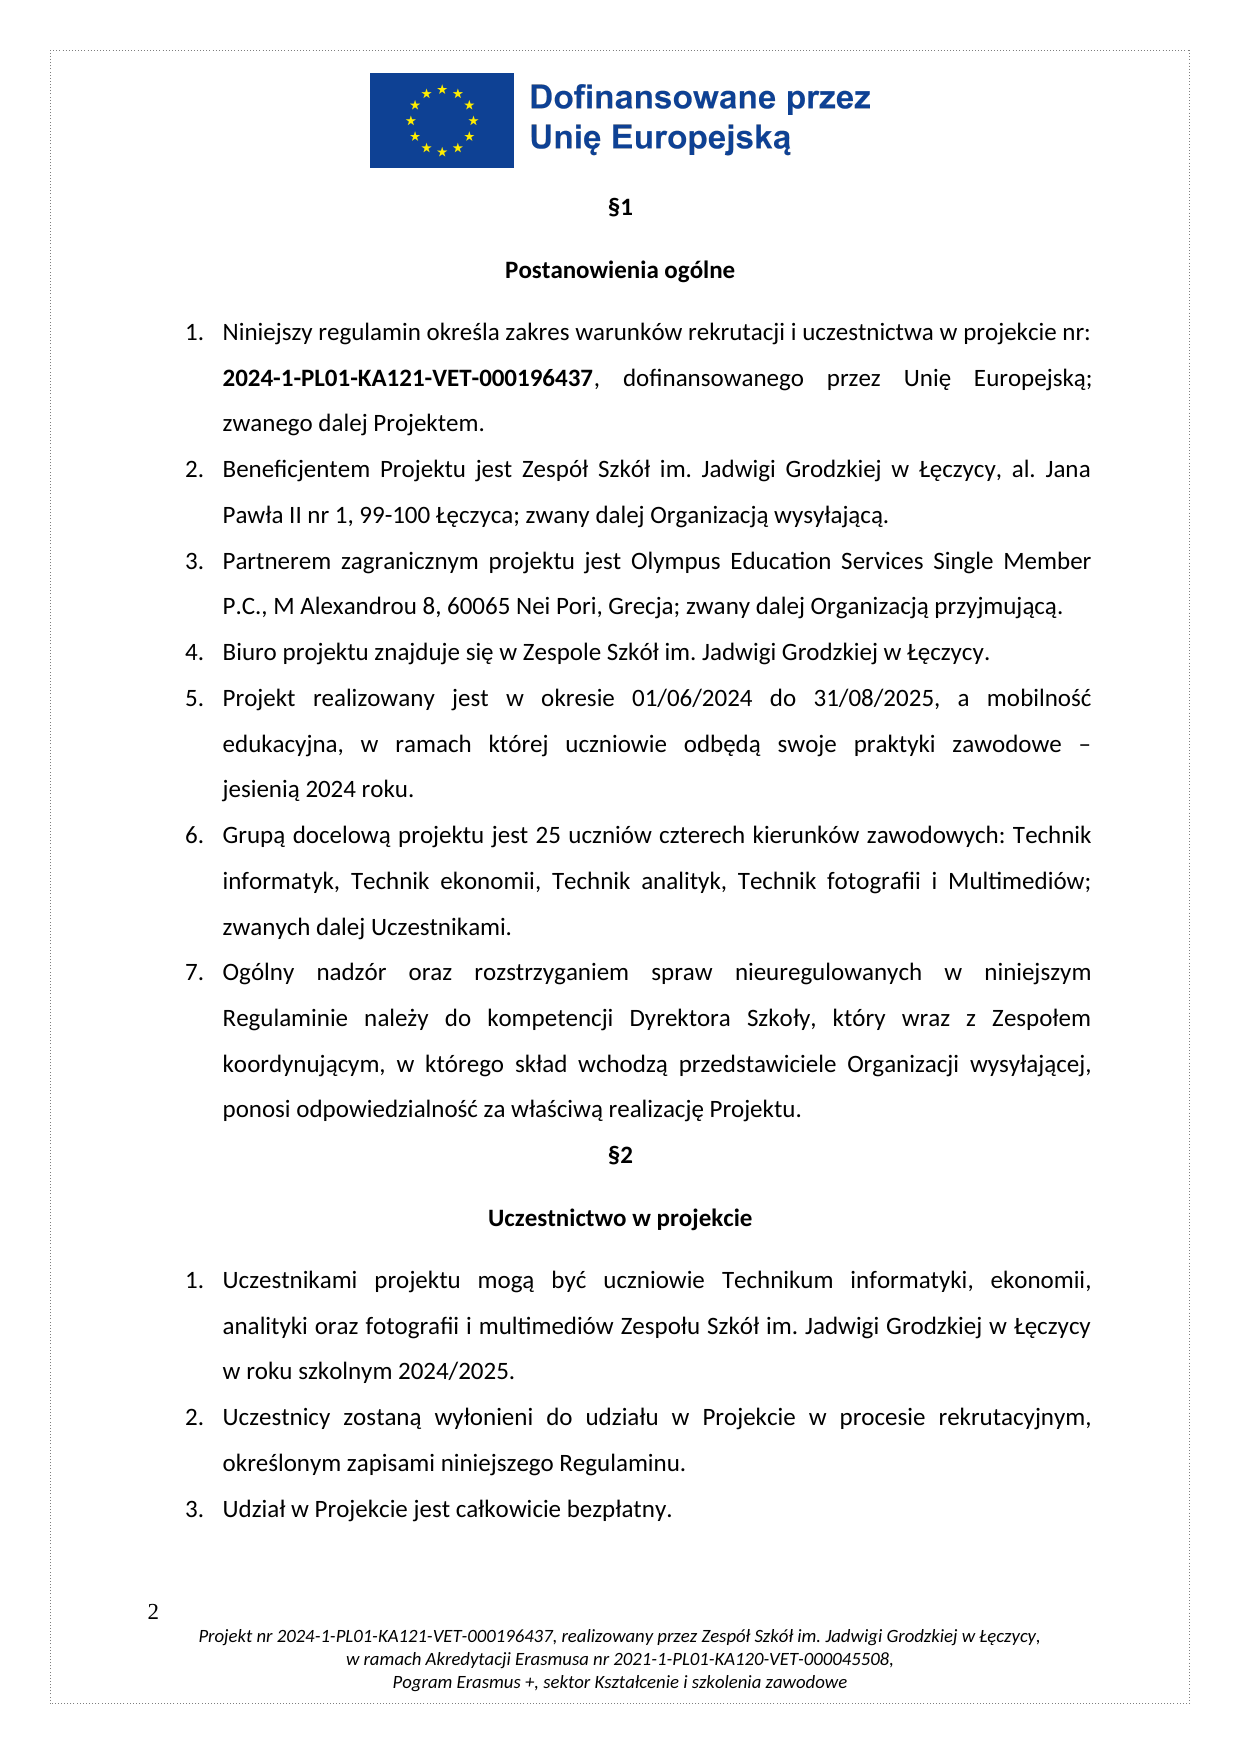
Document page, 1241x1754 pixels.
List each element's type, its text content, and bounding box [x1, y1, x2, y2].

list Uczestnikami projektu mogą być uczniowie Technikum informatyki, ekonomii, analityki oraz fotografii i multimediów Zespołu Szkół im. Jadwigi Grodzkiej w Łęczycy w roku szkolnym 2024/2025. [185, 1264, 1093, 1386]
text §2 [147, 1139, 1093, 1170]
text Postanowienia ogólne [147, 254, 1093, 284]
text §1 [147, 191, 1093, 222]
text Uczestnictwo w projekcie [147, 1202, 1093, 1232]
list Grupą docelową projektu jest 25 uczniów czterech kierunków zawodowych: Technik informatyk, Technik ekonomii, Technik analityk, Technik fotografii i Multimediów; zwanych dalej Uczestnikami. [185, 819, 1093, 941]
list Biuro projektu znajduje się w Zespole Szkół im. Jadwigi Grodzkiej w Łęczycy. [185, 636, 1093, 667]
picture [370, 73, 870, 168]
list Udział w Projekcie jest całkowicie bezpłatny. [185, 1493, 1093, 1523]
list Ogólny nadzór oraz rozstrzyganiem spraw nieuregulowanych w niniejszym Regulaminie należy do kompetencji Dyrektora Szkoły, który wraz z Zespołem koordynującym, w którego skład wchodzą przedstawiciele Organizacji wysyłającej, ponosi odpowiedzialność za właściwą realizację Projektu. [185, 956, 1093, 1124]
list Partnerem zagranicznym projektu jest Olympus Education Services Single Member P.C., M Alexandrou 8, 60065 Nei Pori, Grecja; zwany dalej Organizacją przyjmującą. [185, 545, 1093, 621]
list Beneficjentem Projektu jest Zespół Szkół im. Jadwigi Grodzkiej w Łęczycy, al. Jana Pawła II nr 1, 99-100 Łęczyca; zwany dalej Organizacją wysyłającą. [185, 453, 1093, 529]
list Projekt realizowany jest w okresie 01/06/2024 do 31/08/2025, a mobilność edukacyjna, w ramach której uczniowie odbędą swoje praktyki zawodowe – jesienią 2024 roku. [185, 682, 1093, 804]
list Niniejszy regulamin określa zakres warunków rekrutacji i uczestnictwa w projekcie nr: 2024-1-PL01-KA121-VET-000196437, dofinansowanego przez Unię Europejską; zwanego dalej Projektem. [185, 316, 1093, 438]
list Uczestnicy zostaną wyłonieni do udziału w Projekcie w procesie rekrutacyjnym, określonym zapisami niniejszego Regulaminu. [185, 1401, 1093, 1477]
